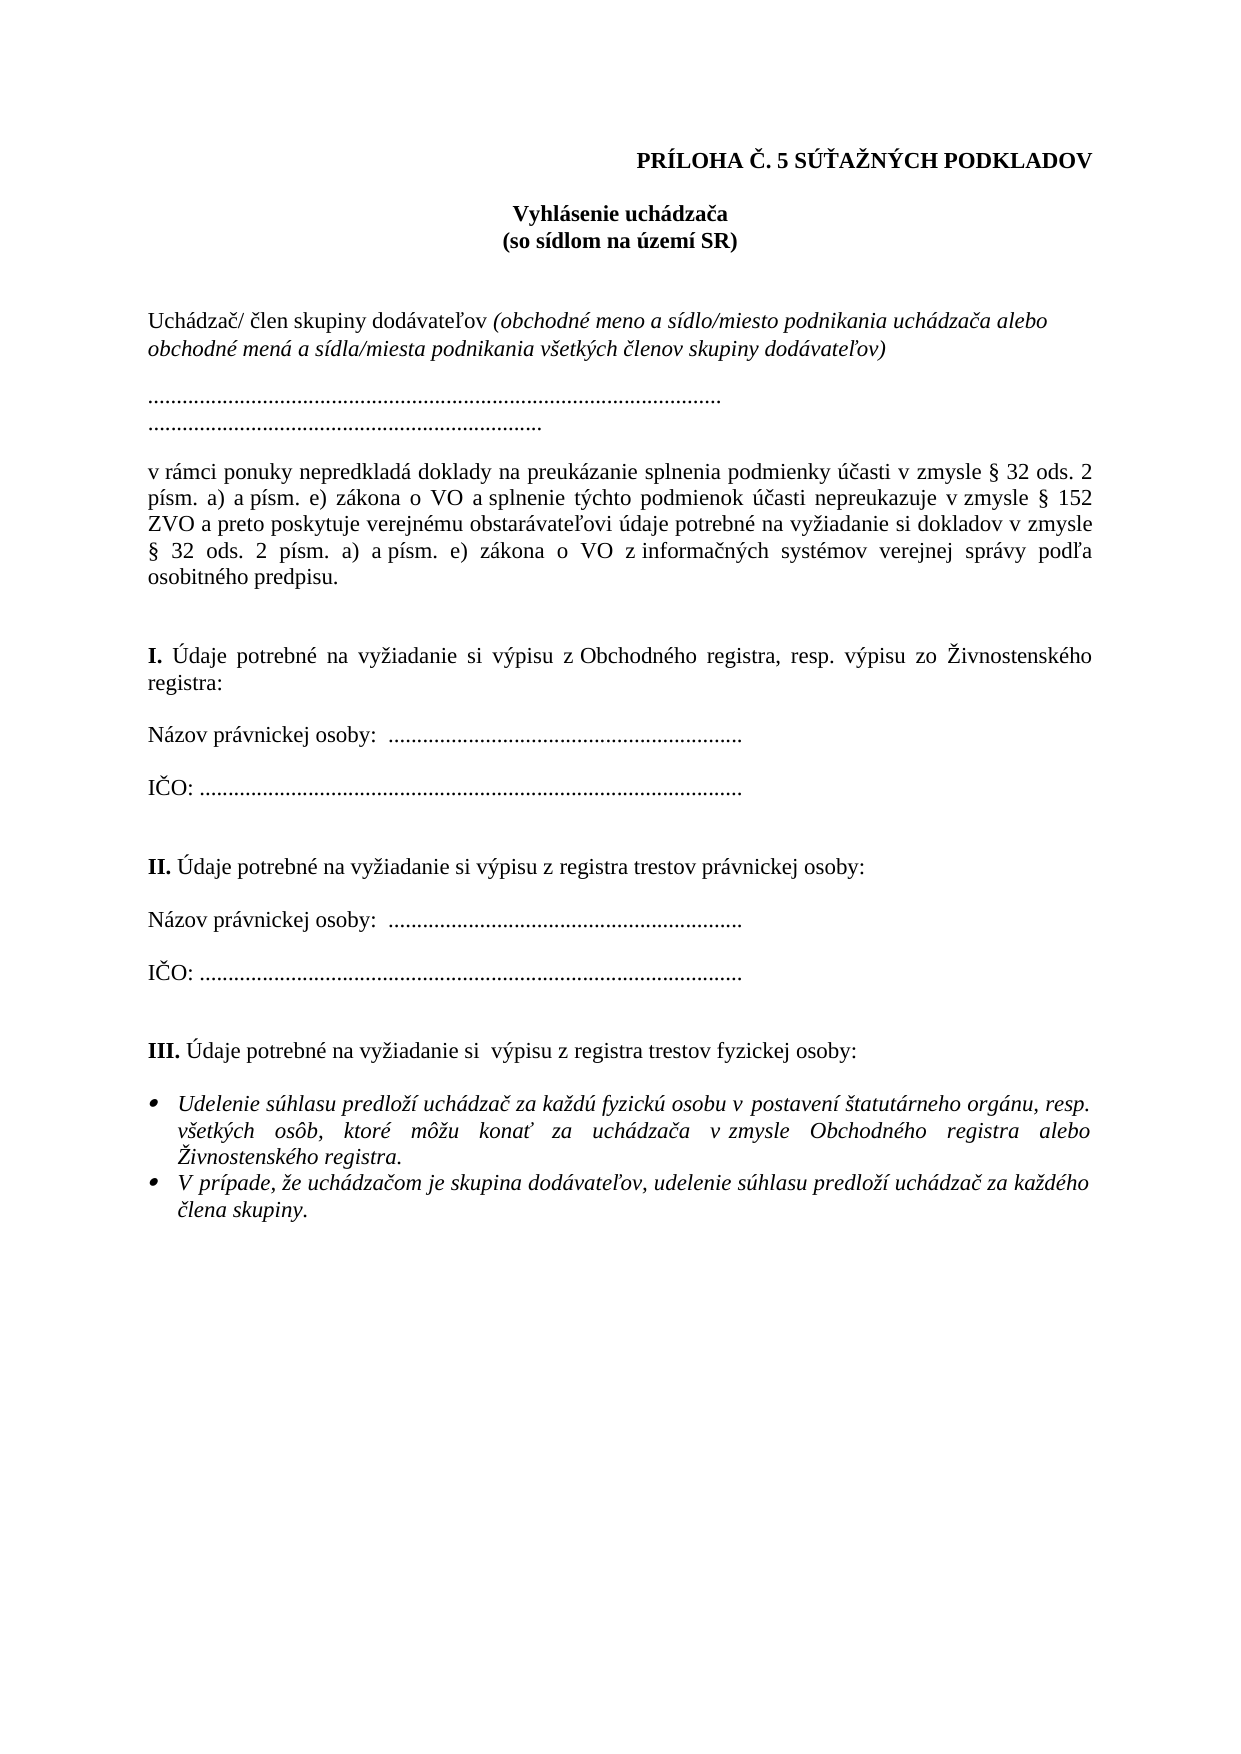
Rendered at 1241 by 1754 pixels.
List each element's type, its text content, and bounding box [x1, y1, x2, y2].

text ..................................................................... [148, 384, 1093, 436]
list V prípade, že uchádzačom je skupina dodávateľov, udelenie súhlasu predloží uchádzač za každého člena skupiny. [148, 1169, 1093, 1222]
text Názov právnickej osoby: .............................................................. [148, 721, 1093, 748]
text IČO: ............................................................................................... [148, 774, 1093, 800]
text II. Údaje potrebné na vyžiadanie si výpisu z registra trestov právnickej osoby: [148, 853, 1093, 879]
text v rámci ponuky nepredkladá doklady na preukázanie splnenia podmienky účasti v zmysle § 32 ods. 2 písm. a) a písm. e) zákona o VO a splnenie týchto podmienok účasti nepreukazuje v zmysle § 152 ZVO a preto poskytuje verejnému obstarávateľovi údaje potrebné na vyžiadanie si dokladov v zmysle § 32 ods. 2 písm. a) a písm. e) zákona o VO z informačných systémov verejnej správy podľa osobitného predpisu. [148, 458, 1093, 589]
text Príloha č. 5 súťažných podkladov [162, 148, 1093, 174]
text Vyhlásenie uchádzača [148, 200, 1093, 227]
text Uchádzač/ člen skupiny dodávateľov (obchodné meno a sídlo/miesto podnikania uchádzača alebo obchodné mená a sídla/miesta podnikania všetkých členov skupiny dodávateľov) [148, 306, 1093, 362]
text Názov právnickej osoby: .............................................................. [148, 906, 1093, 932]
text I. Údaje potrebné na vyžiadanie si výpisu z Obchodného registra, resp. výpisu zo Živnostenského registra: [148, 642, 1093, 695]
text IČO: ............................................................................................... [148, 958, 1093, 985]
text III. Údaje potrebné na vyžiadanie si výpisu z registra trestov fyzickej osoby: [148, 1038, 1093, 1064]
text (so sídlom na území SR) [148, 227, 1093, 253]
list Udelenie súhlasu predloží uchádzač za každú fyzickú osobu v postavení štatutárneho orgánu, resp. všetkých osôb, ktoré môžu konať za uchádzača v zmysle Obchodného registra alebo Živnostenského registra. [148, 1090, 1093, 1169]
